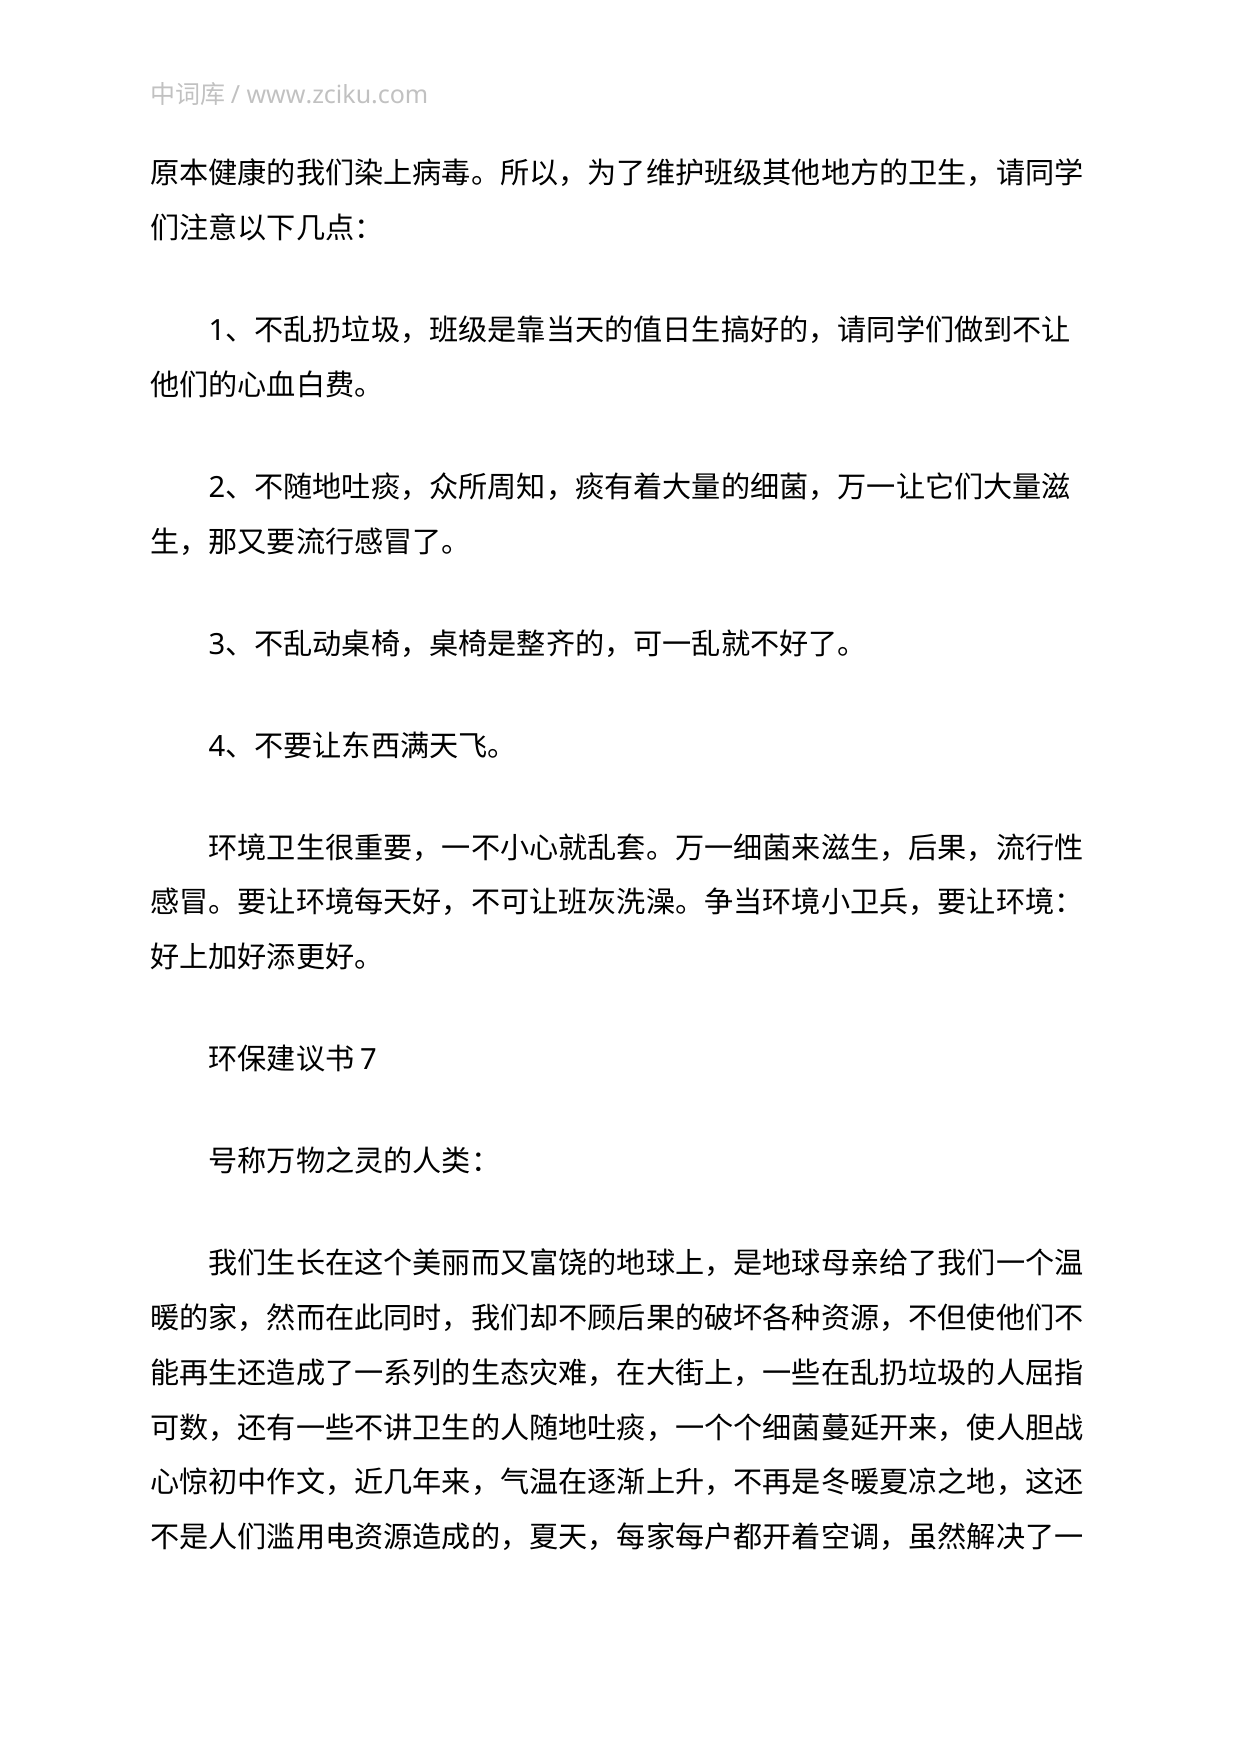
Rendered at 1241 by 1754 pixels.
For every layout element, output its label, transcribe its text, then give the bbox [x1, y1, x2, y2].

text 2、不随地吐痰，众所周知，痰有着大量的细菌，万一让它们大量滋生，那又要流行感冒了。 [150, 463, 1090, 561]
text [150, 1239, 1090, 1556]
text 4、不要让东西满天飞。 [150, 722, 1090, 764]
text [150, 150, 1090, 247]
text 3、不乱动桌椅，桌椅是整齐的，可一乱就不好了。 [150, 620, 1090, 663]
text 环保建议书7 [150, 1036, 1090, 1078]
text 环境卫生很重要，一不小心就乱套。万一细菌来滋生，后果，流行性感冒。要让环境每天好，不可让班灰洗澡。争当环境小卫兵，要让环境：好上加好添更好。 [150, 824, 1090, 976]
text 号称万物之灵的人类： [150, 1138, 1090, 1180]
text 1、不乱扔垃圾，班级是靠当天的值日生搞好的，请同学们做到不让他们的心血白费。 [150, 307, 1090, 404]
